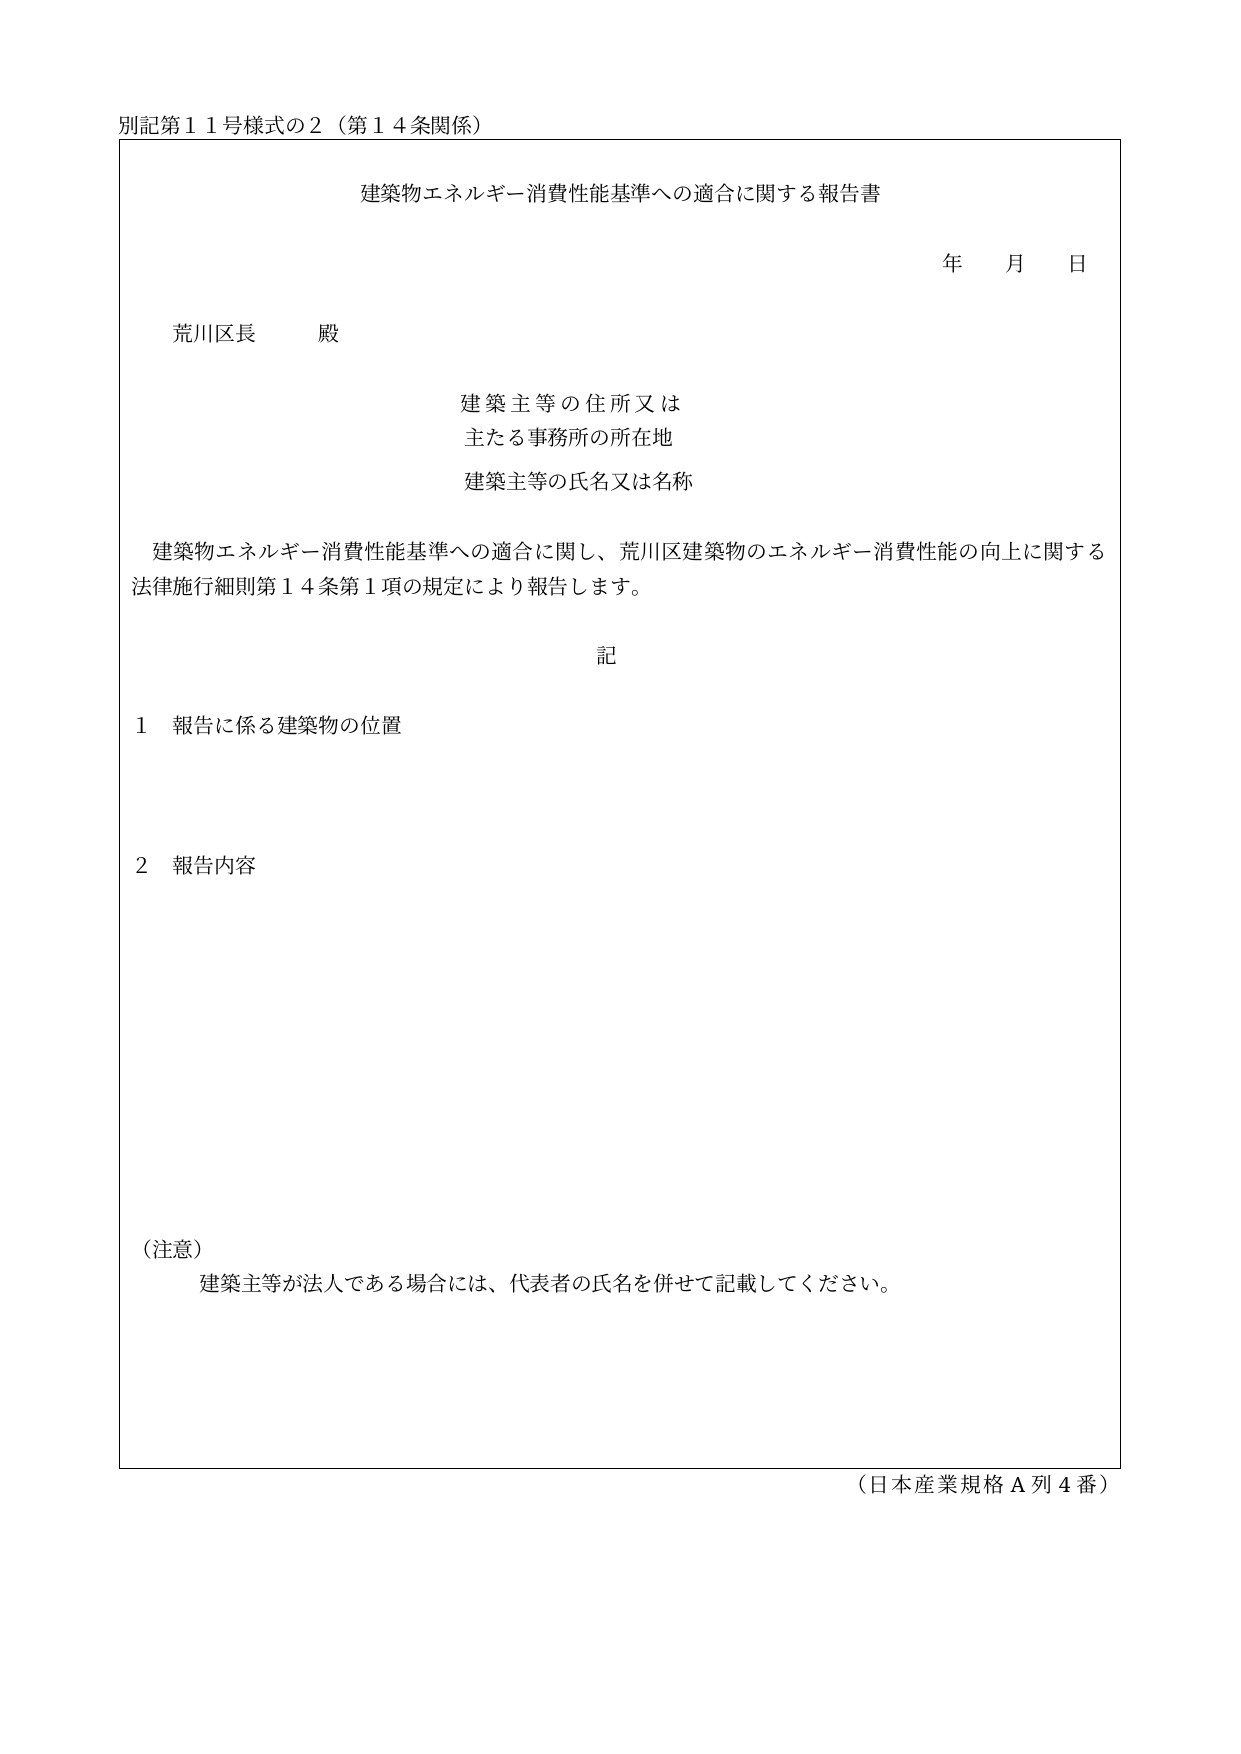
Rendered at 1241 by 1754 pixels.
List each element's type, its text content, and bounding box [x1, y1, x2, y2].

table_header 建築物エネルギー消費性能基準への適合に関する報告書 年 月 日 荒川区長 殿 建築主等の住所又は 主たる事務所の所在地 建築主等の氏名又は名称 建築物エネルギー消費性能基準への適合に関し、荒川区建築物のエネルギー消費性能の向上に関する法律施行細則第１４条第１項の規定により報告します。 記 １ 報告に係る建築物の位置 ２ 報告内容 （注意） 建築主等が法人である場合には、代表者の氏名を併せて記載してください。 [120, 140, 1120, 1468]
text （日本産業規格A列4番） [118, 1469, 1120, 1499]
text 別記第１１号様式の２（第１４条関係） [118, 109, 1122, 139]
